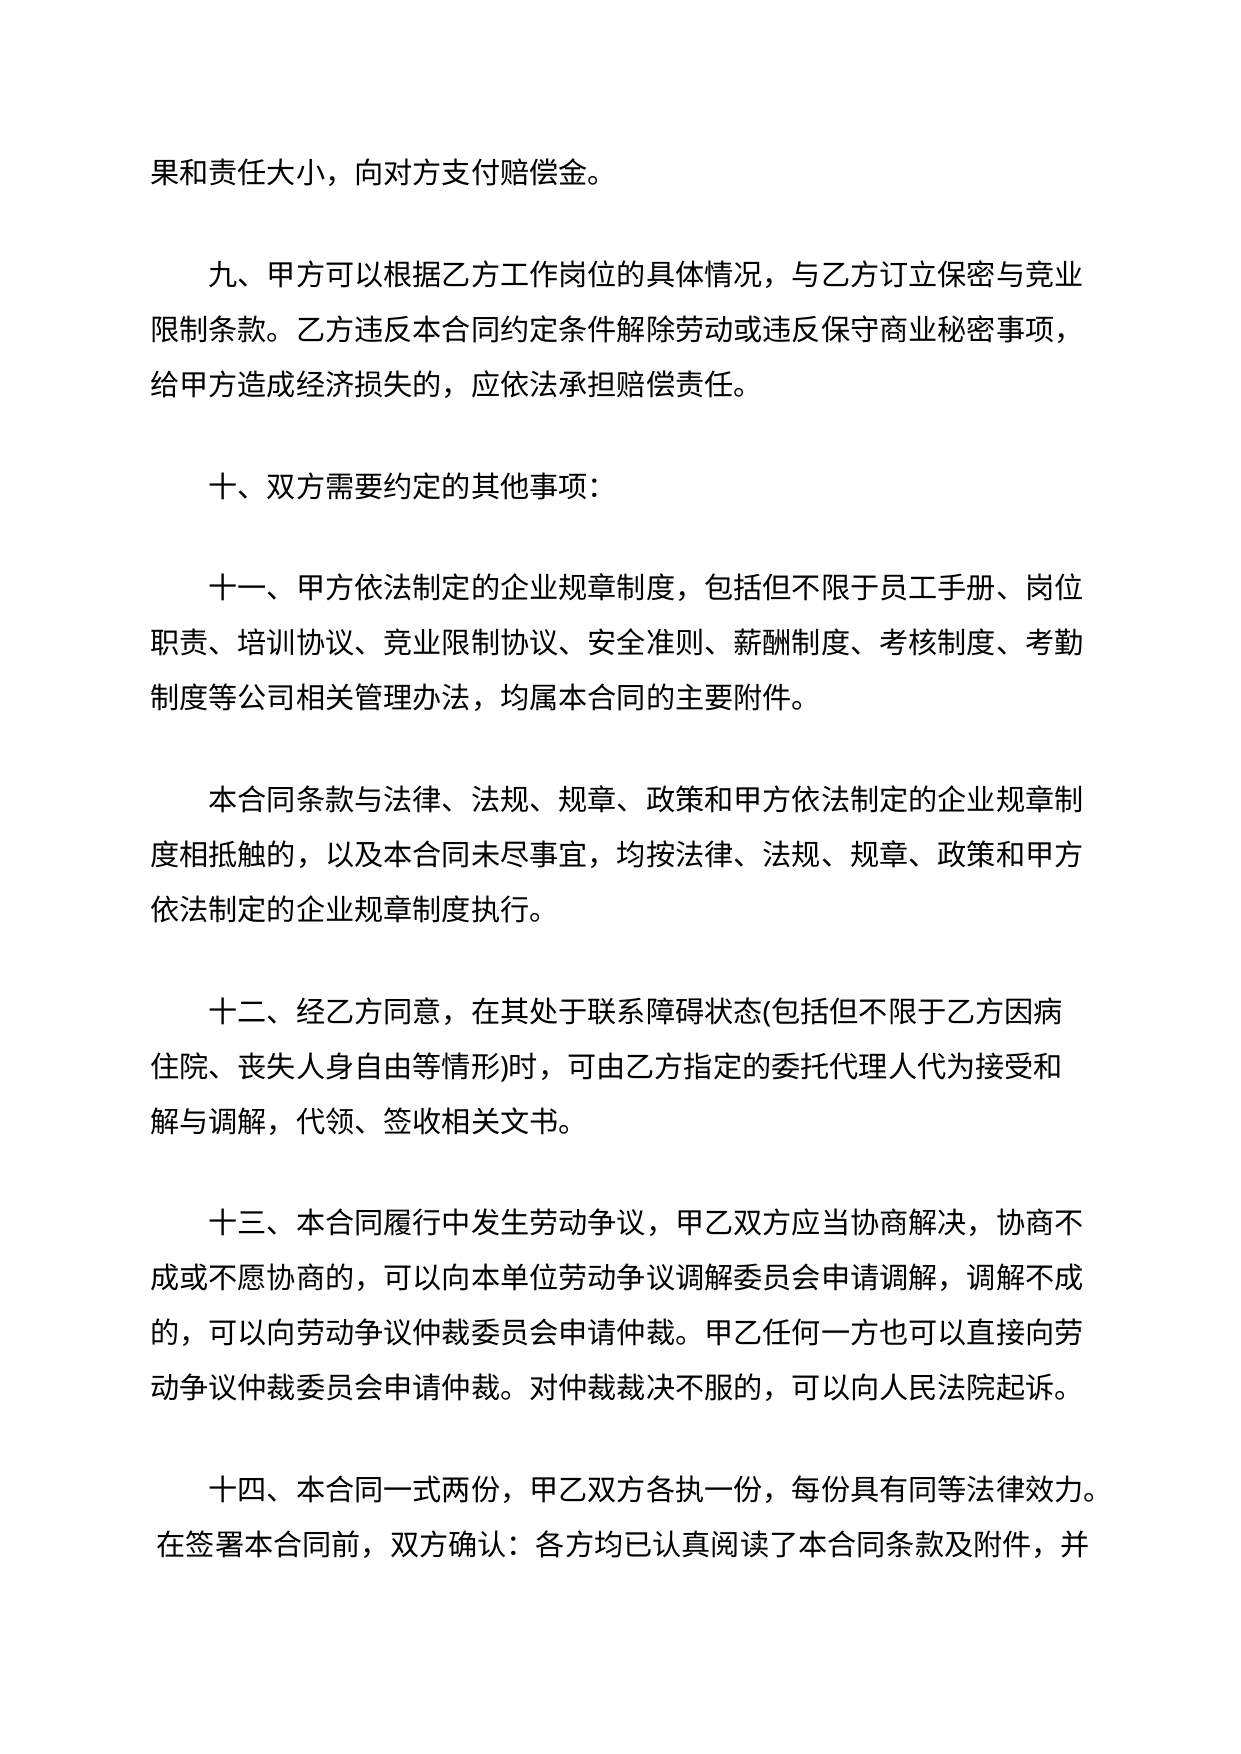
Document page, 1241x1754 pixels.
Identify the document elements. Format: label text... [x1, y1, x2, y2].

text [150, 1466, 1090, 1564]
text 本合同条款与法律、法规、规章、政策和甲方依法制定的企业规章制度相抵触的，以及本合同未尽事宜，均按法律、法规、规章、政策和甲方依法制定的企业规章制度执行。 [150, 777, 1090, 929]
text 十三、本合同履行中发生劳动争议，甲乙双方应当协商解决，协商不成或不愿协商的，可以向本单位劳动争议调解委员会申请调解，调解不成的，可以向劳动争议仲裁委员会申请仲裁。甲乙任何一方也可以直接向劳动争议仲裁委员会申请仲裁。对仲裁裁决不服的，可以向人民法院起诉。 [150, 1200, 1090, 1407]
text 十一、甲方依法制定的企业规章制度，包括但不限于员工手册、岗位职责、培训协议、竞业限制协议、安全准则、薪酬制度、考核制度、考勤制度等公司相关管理办法，均属本合同的主要附件。 [150, 565, 1090, 717]
text 十、双方需要约定的其他事项： [150, 463, 1090, 506]
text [150, 150, 1090, 192]
text 十二、经乙方同意，在其处于联系障碍状态(包括但不限于乙方因病住院、丧失人身自由等情形)时，可由乙方指定的委托代理人代为接受和解与调解，代领、签收相关文书。 [150, 988, 1090, 1141]
text 九、甲方可以根据乙方工作岗位的具体情况，与乙方订立保密与竞业限制条款。乙方违反本合同约定条件解除劳动或违反保守商业秘密事项，给甲方造成经济损失的，应依法承担赔偿责任。 [150, 252, 1090, 404]
